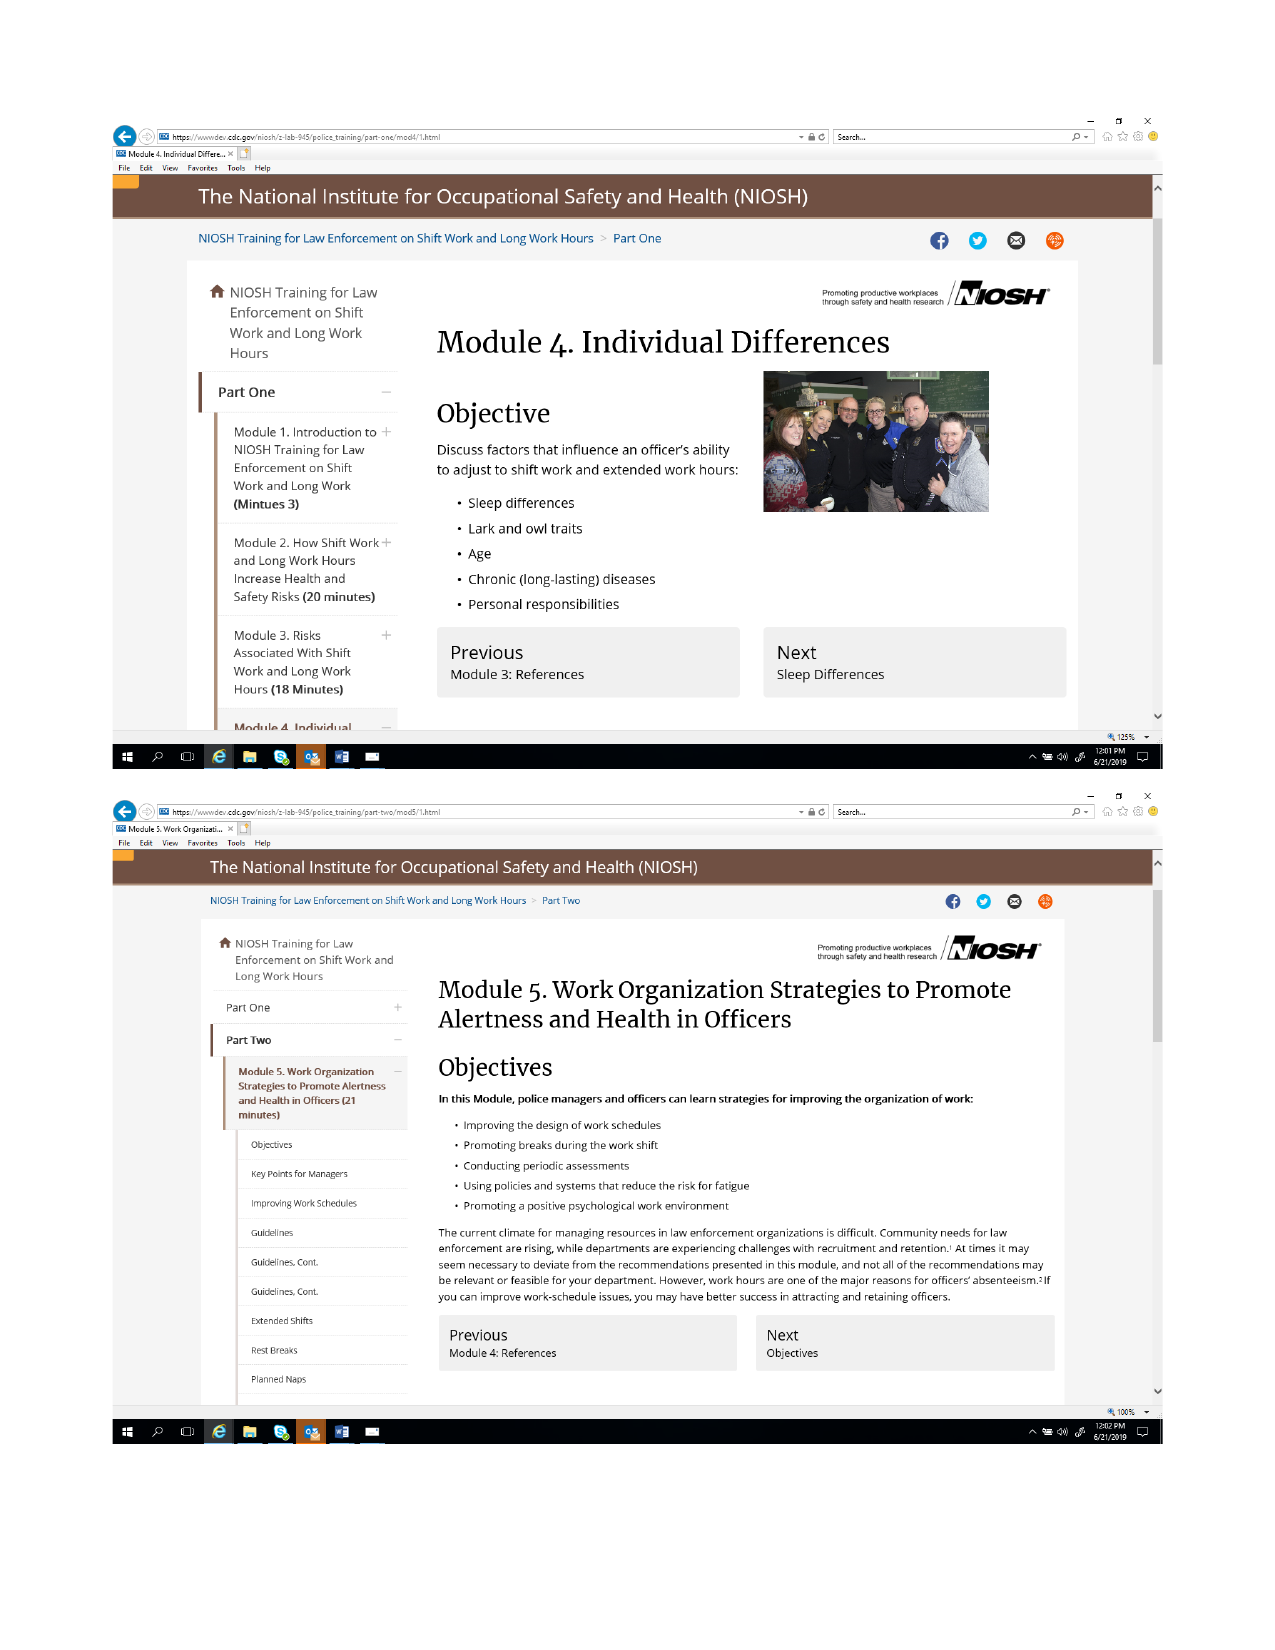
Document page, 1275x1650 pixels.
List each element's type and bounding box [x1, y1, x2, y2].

picture [112, 112, 1163, 769]
picture [112, 787, 1163, 1444]
